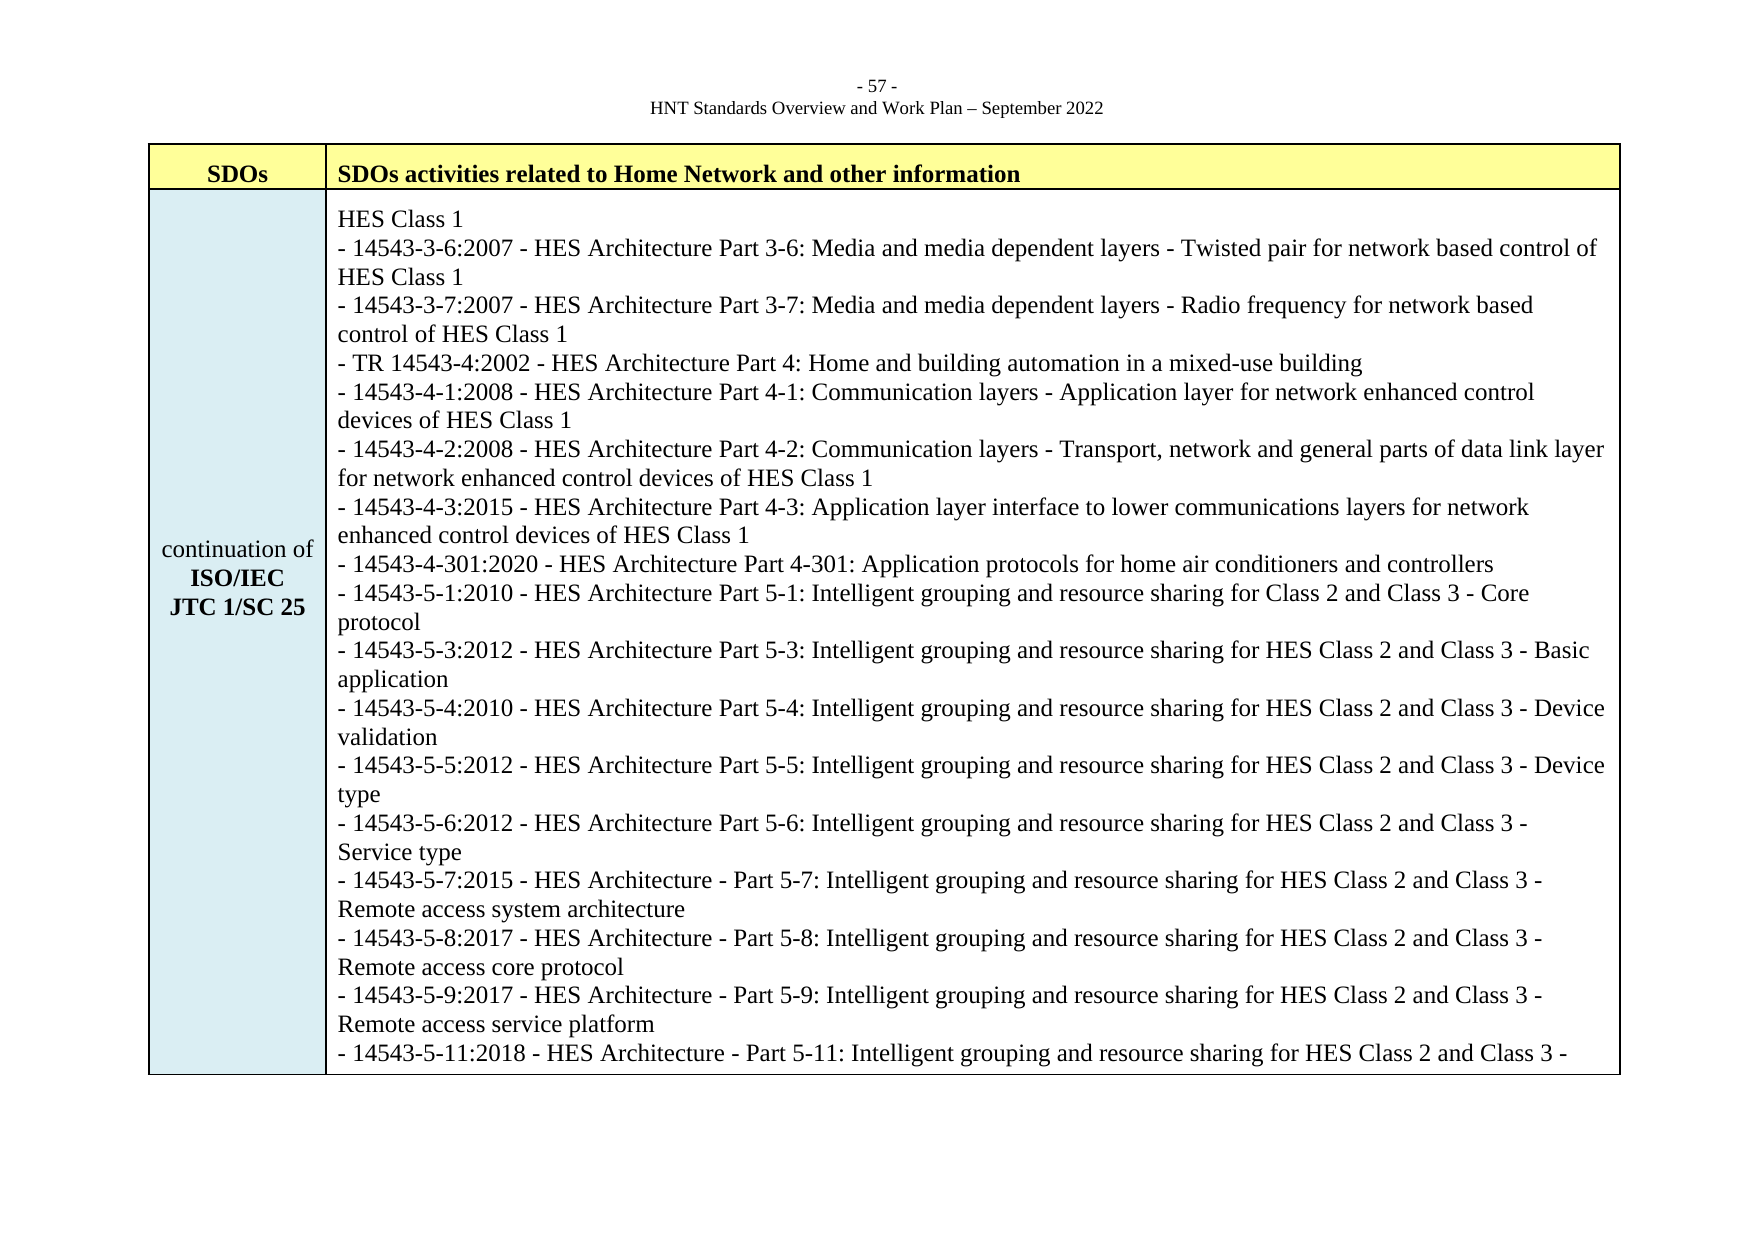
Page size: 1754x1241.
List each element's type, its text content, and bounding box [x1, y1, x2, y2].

table_header SDOs [150, 145, 325, 188]
table_header SDOs activities related to Home Network and other information [327, 145, 1619, 188]
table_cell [327, 190, 1619, 1074]
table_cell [150, 190, 325, 1074]
